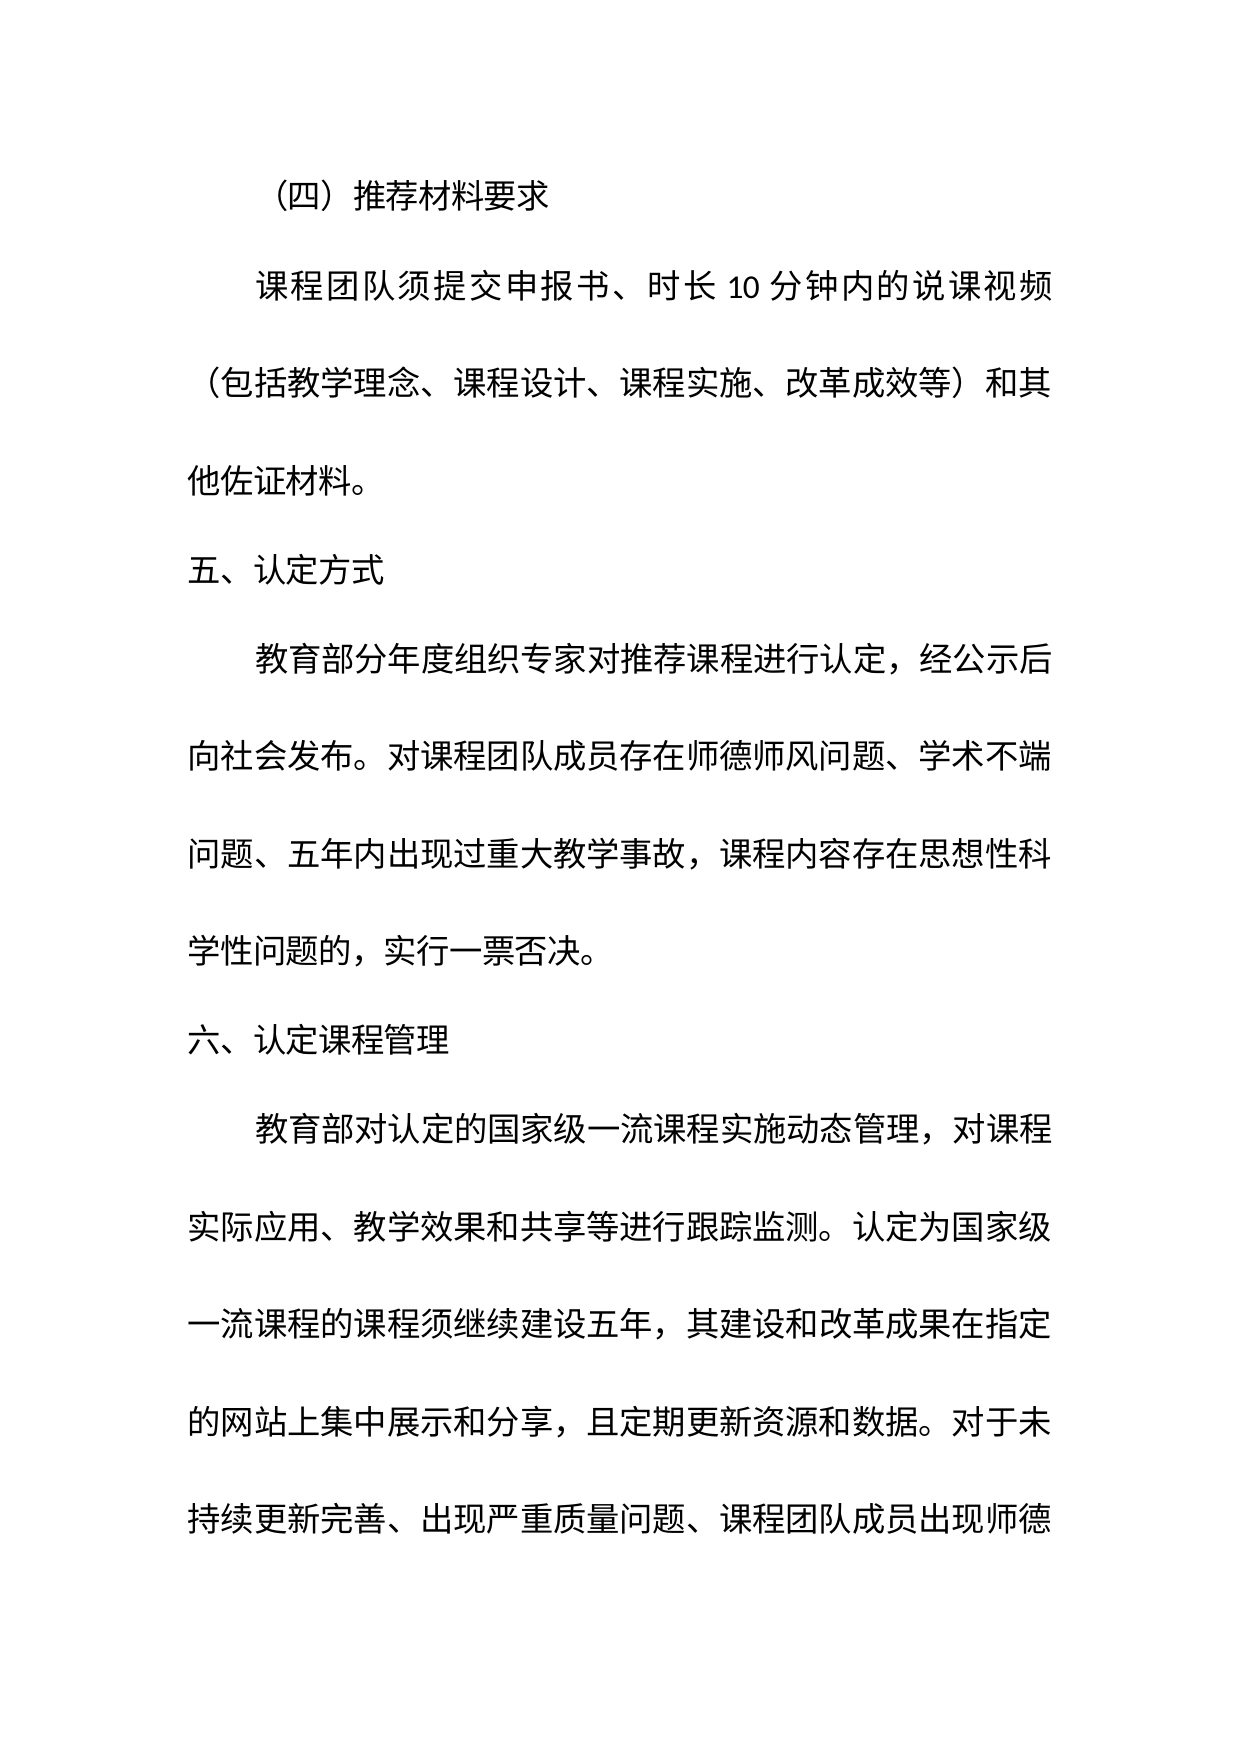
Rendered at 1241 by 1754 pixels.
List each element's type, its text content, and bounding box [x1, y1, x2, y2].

text 五、认定方式 [187, 535, 1053, 600]
text 教育部分年度组织专家对推荐课程进行认定，经公示后向社会发布。对课程团队成员存在师德师风问题、学术不端问题、五年内出现过重大教学事故，课程内容存在思想性科学性问题的，实行一票否决。 [187, 624, 1053, 982]
text 课程团队须提交申报书、时长10分钟内的说课视频（包括教学理念、课程设计、课程实施、改革成效等）和其他佐证材料。 [187, 251, 1053, 511]
text （四）推荐材料要求 [187, 162, 1053, 227]
text 六、认定课程管理 [187, 1006, 1053, 1071]
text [187, 1095, 1053, 1550]
